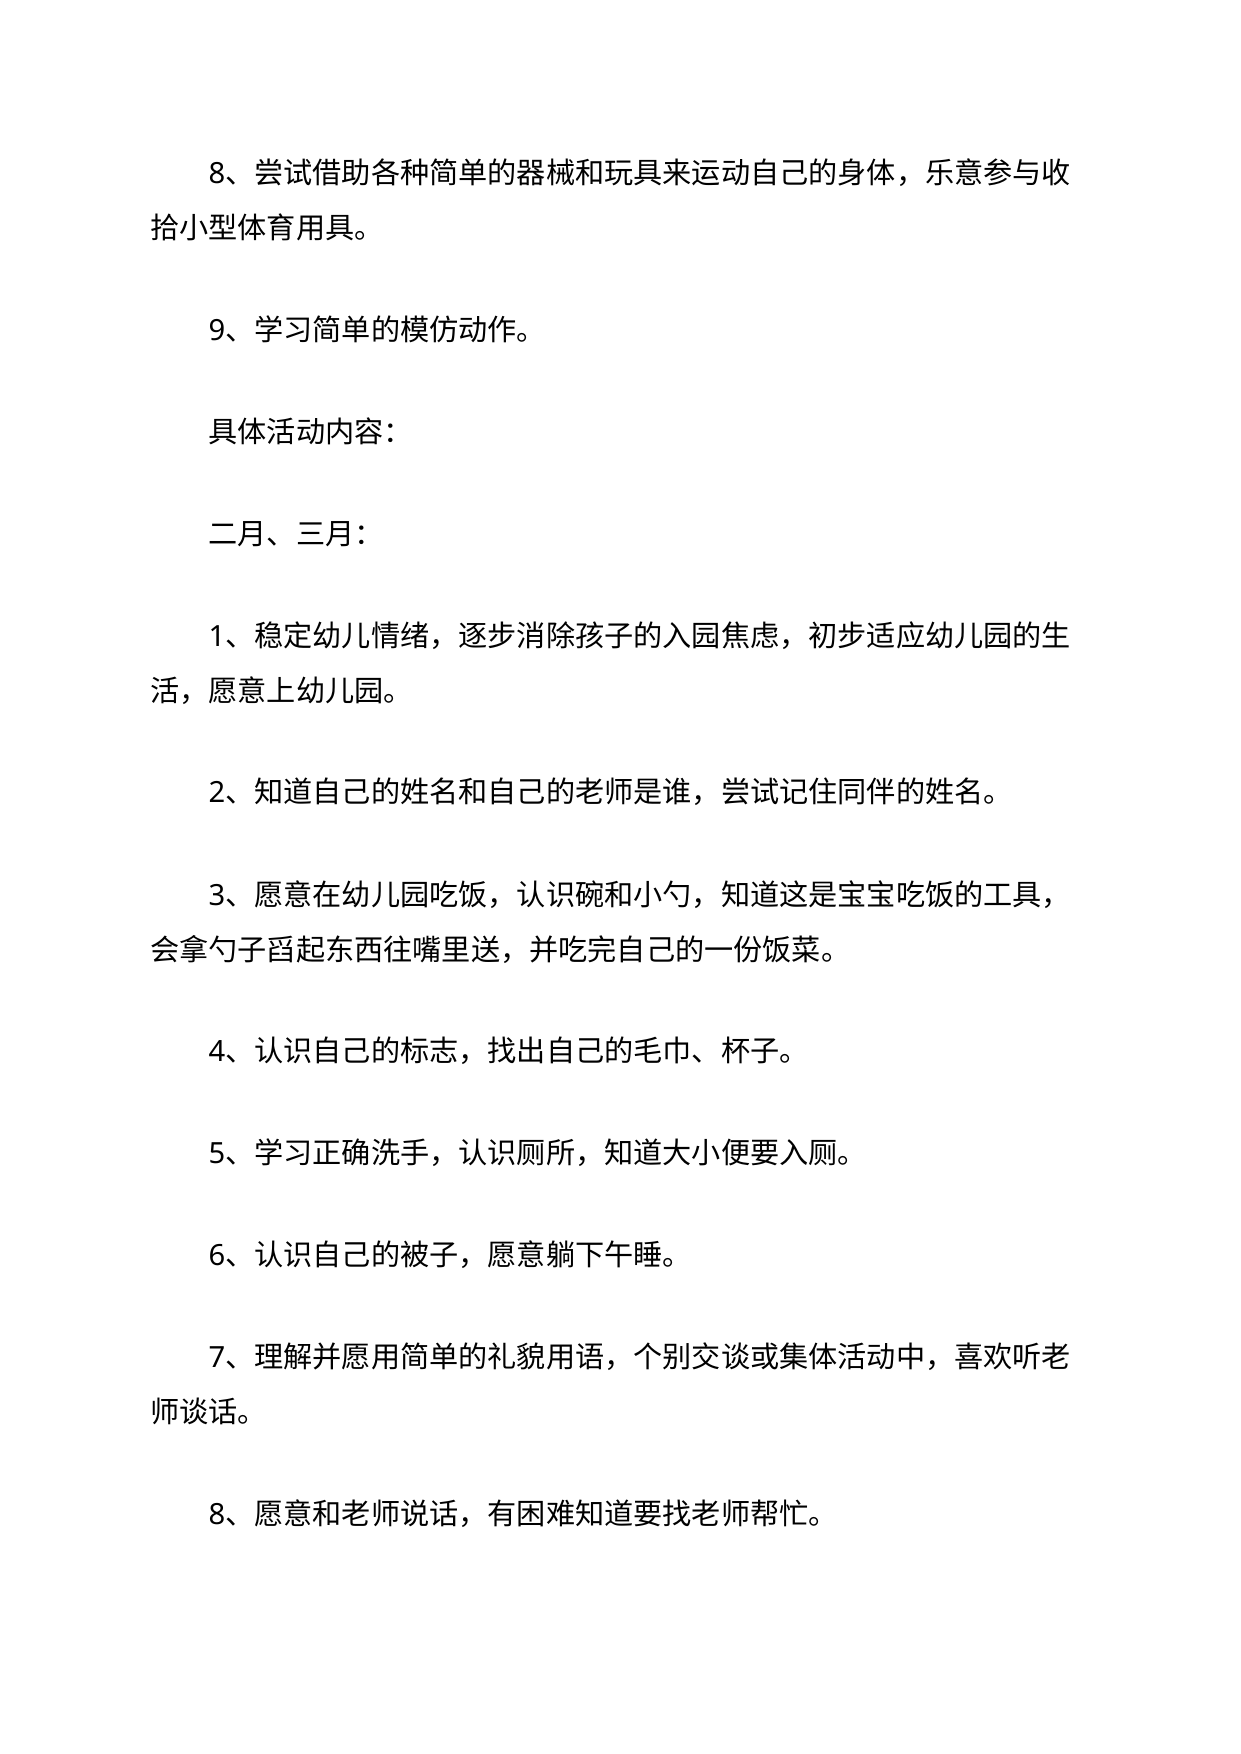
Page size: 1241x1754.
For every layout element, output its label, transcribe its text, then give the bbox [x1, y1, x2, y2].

text 1、稳定幼儿情绪，逐步消除孩子的入园焦虑，初步适应幼儿园的生活，愿意上幼儿园。 [150, 612, 1090, 709]
text 8、尝试借助各种简单的器械和玩具来运动自己的身体，乐意参与收拾小型体育用具。 [150, 150, 1090, 247]
text 5、学习正确洗手，认识厕所，知道大小便要入厕。 [150, 1130, 1090, 1172]
text 具体活动内容： [150, 409, 1090, 451]
text 3、愿意在幼儿园吃饭，认识碗和小勺，知道这是宝宝吃饭的工具，会拿勺子舀起东西往嘴里送，并吃完自己的一份饭菜。 [150, 871, 1090, 968]
text 6、认识自己的被子，愿意躺下午睡。 [150, 1232, 1090, 1274]
text 2、知道自己的姓名和自己的老师是谁，尝试记住同伴的姓名。 [150, 769, 1090, 811]
text 8、愿意和老师说话，有困难知道要找老师帮忙。 [150, 1491, 1090, 1533]
text 7、理解并愿用简单的礼貌用语，个别交谈或集体活动中，喜欢听老师谈话。 [150, 1334, 1090, 1431]
text 4、认识自己的标志，找出自己的毛巾、杯子。 [150, 1028, 1090, 1070]
text 9、学习简单的模仿动作。 [150, 307, 1090, 349]
text 二月、三月： [150, 511, 1090, 553]
